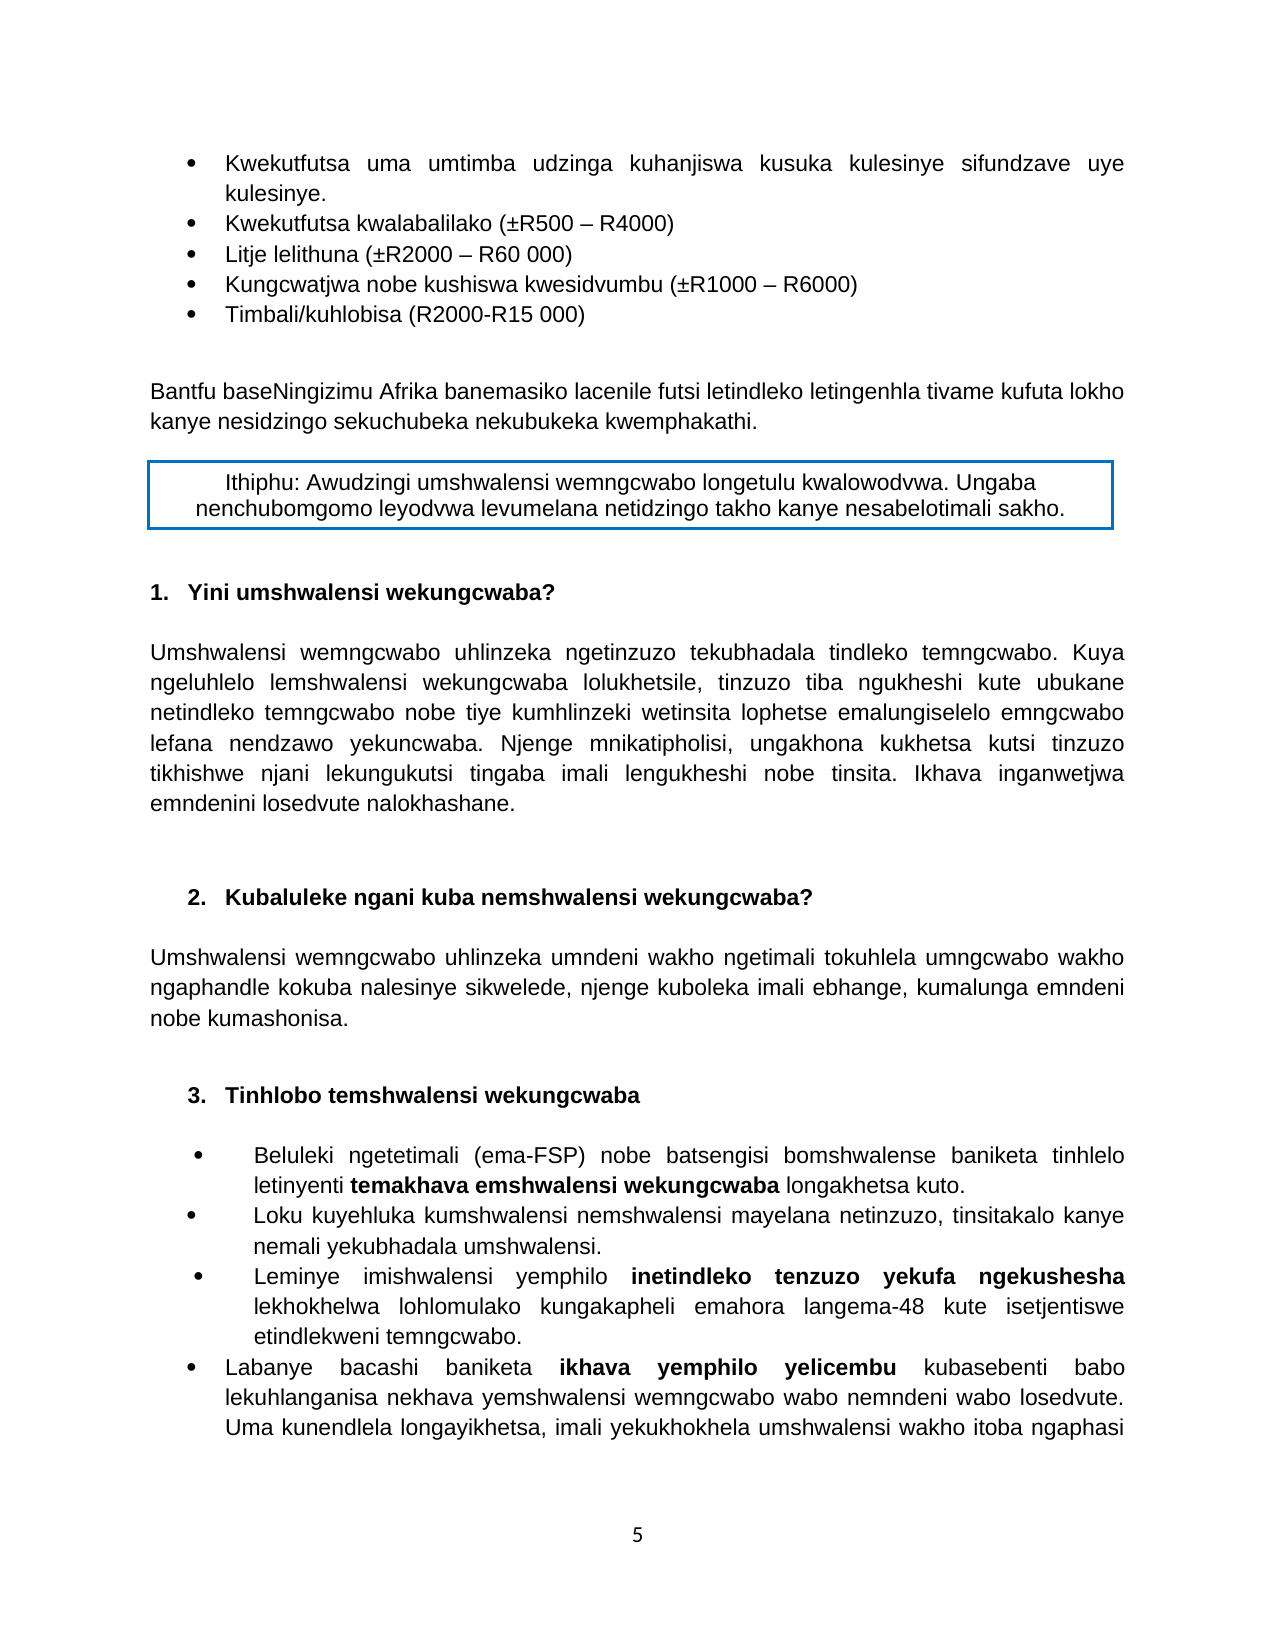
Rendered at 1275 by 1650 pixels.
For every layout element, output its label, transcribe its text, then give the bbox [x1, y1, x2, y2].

text Umshwalensi wemngcwabo uhlinzeka umndeni wakho ngetimali tokuhlela umngcwabo wakho ngaphandle kokuba nalesinye sikwelede, njenge kuboleka imali ebhange, kumalunga emndeni nobe kumashonisa. [150, 944, 1125, 1031]
text Umshwalensi wemngcwabo uhlinzeka ngetinzuzo tekubhadala tindleko temngcwabo. Kuya ngeluhlelo lemshwalensi wekungcwaba lolukhetsile, tinzuzo tiba ngukheshi kute ubukane netindleko temngcwabo nobe tiye kumhlinzeki wetinsita lophetse emalungiselelo emngcwabo lefana nendzawo yekuncwaba. Njenge mnikatipholisi, ungakhona kukhetsa kutsi tinzuzo tikhishwe njani lekungukutsi tingaba imali lengukheshi nobe tinsita. Ikhava inganwetjwa emndenini losedvute nalokhashane. [150, 639, 1125, 816]
list Kungcwatjwa nobe kushiswa kwesidvumbu (±R1000 – R6000) [187, 271, 1125, 297]
text Bantfu baseNingizimu Afrika banemasiko lacenile futsi letindleko letingenhla tivame kufuta lokho kanye nesidzingo sekuchubeka nekubukeka kwemphakathi. [150, 378, 1125, 435]
list Timbali/kuhlobisa (R2000-R15 000) [187, 301, 1125, 327]
list Tinhlobo temshwalensi wekungcwaba [187, 1082, 1125, 1108]
list Litje lelithuna (±R2000 – R60 000) [187, 241, 1125, 267]
list Leminye imishwalensi yemphilo inetindleko tenzuzo yekufa ngekushesha lekhokhelwa lohlomulako kungakapheli emahora langema-48 kute isetjentiswe etindlekweni temngcwabo. [194, 1263, 1125, 1349]
list Kwekutfutsa uma umtimba udzinga kuhanjiswa kusuka kulesinye sifundzave uye kulesinye. [187, 150, 1125, 207]
list Kwekutfutsa kwalabalilako (±R500 – R4000) [187, 210, 1125, 237]
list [187, 1353, 1125, 1440]
list Kubaluleke ngani kuba nemshwalensi wekungcwaba? [187, 884, 1125, 910]
list Beluleki ngetetimali (ema-FSP) nobe batsengisi bomshwalense baniketa tinhlelo letinyenti temakhava emshwalensi wekungcwaba longakhetsa kuto. [194, 1142, 1125, 1198]
list Loku kuyehluka kumshwalensi nemshwalensi mayelana netinzuzo, tinsitakalo kanye nemali yekubhadala umshwalensi. [187, 1202, 1125, 1259]
list Yini umshwalensi wekungcwaba? [150, 578, 1125, 605]
